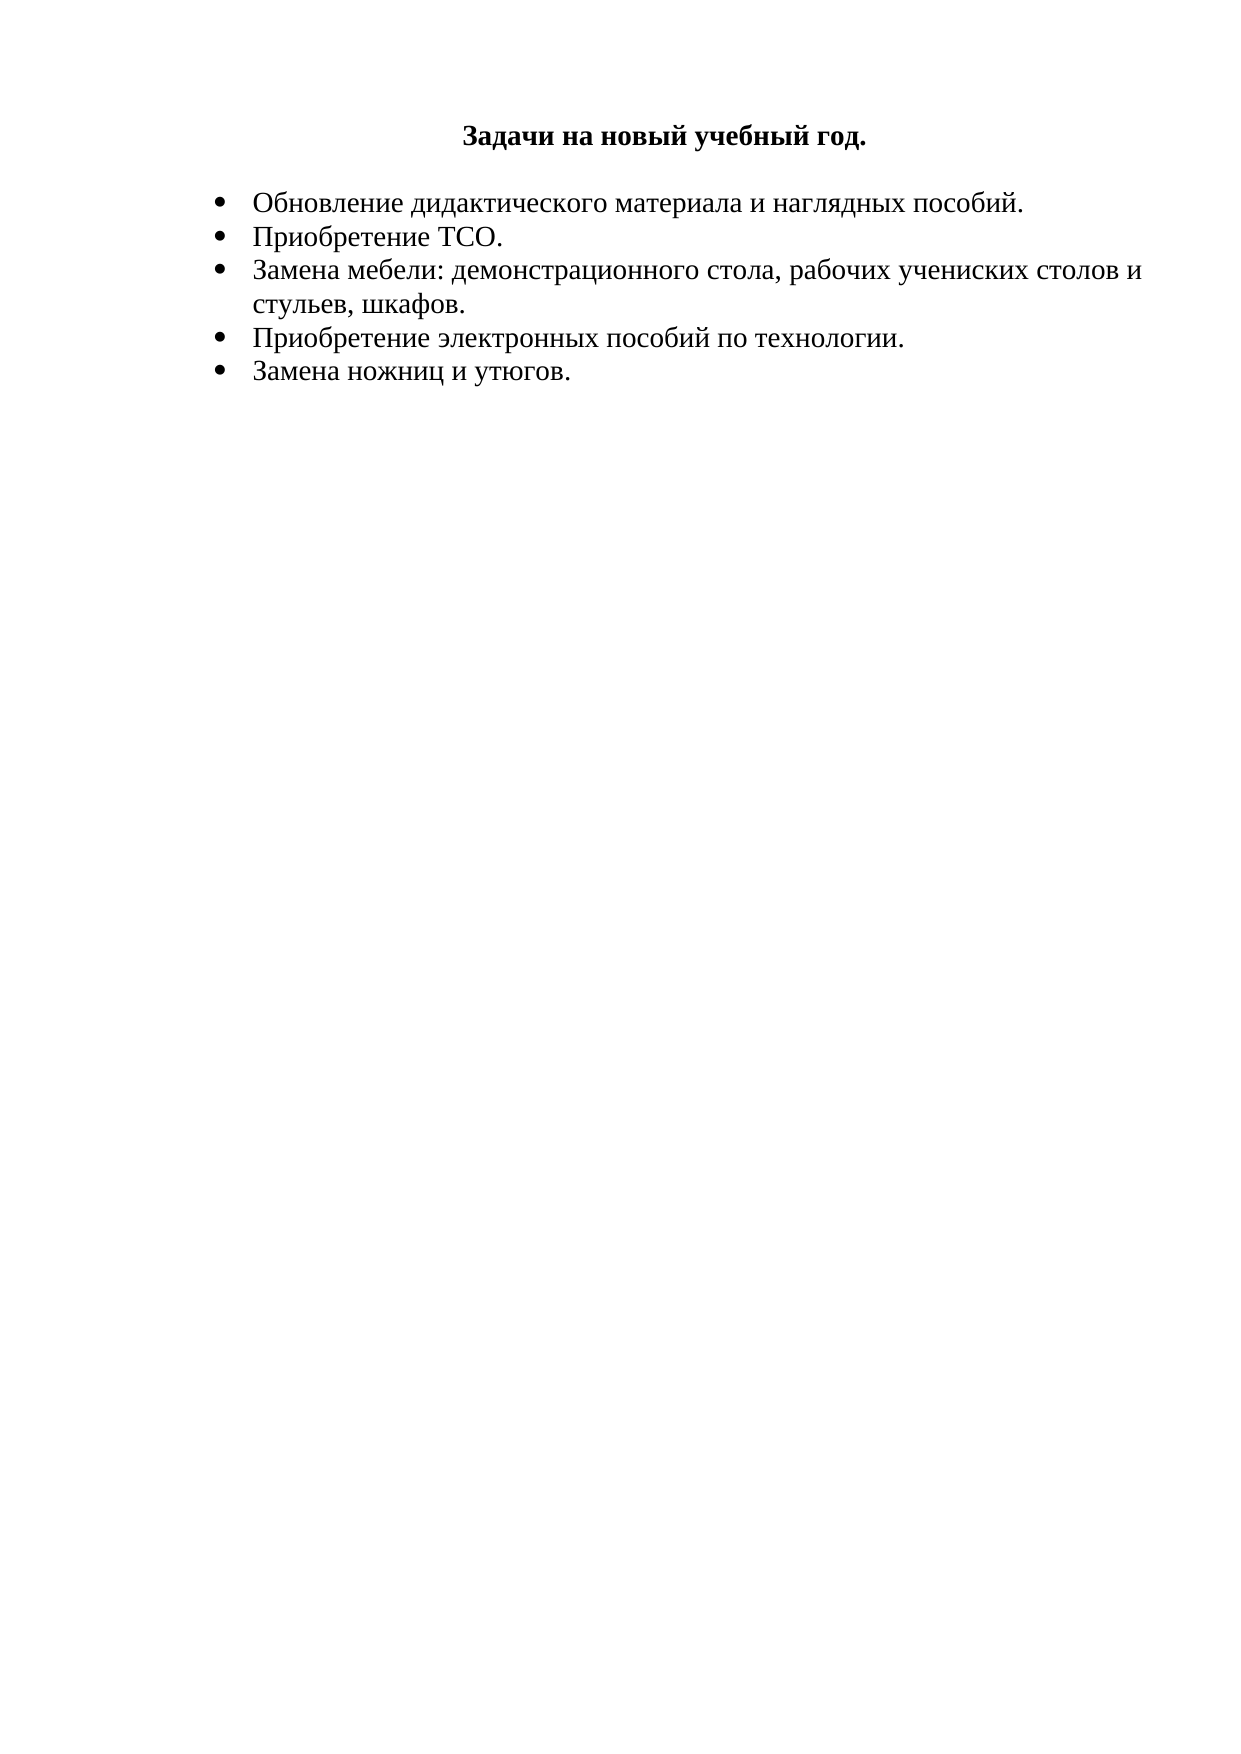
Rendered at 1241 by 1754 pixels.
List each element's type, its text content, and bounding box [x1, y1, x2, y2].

list Обновление дидактического материала и наглядных пособий. [215, 185, 1152, 219]
list Приобретение электронных пособий по технологии. [215, 320, 1152, 353]
list Замена мебели: демонстрационного стола, рабочих учениских столов и стульев, шкафов. [215, 252, 1152, 320]
text Задачи на новый учебный год. [177, 118, 1152, 152]
list Замена ножниц и утюгов. [215, 353, 1152, 387]
list Приобретение ТСО. [215, 219, 1152, 252]
